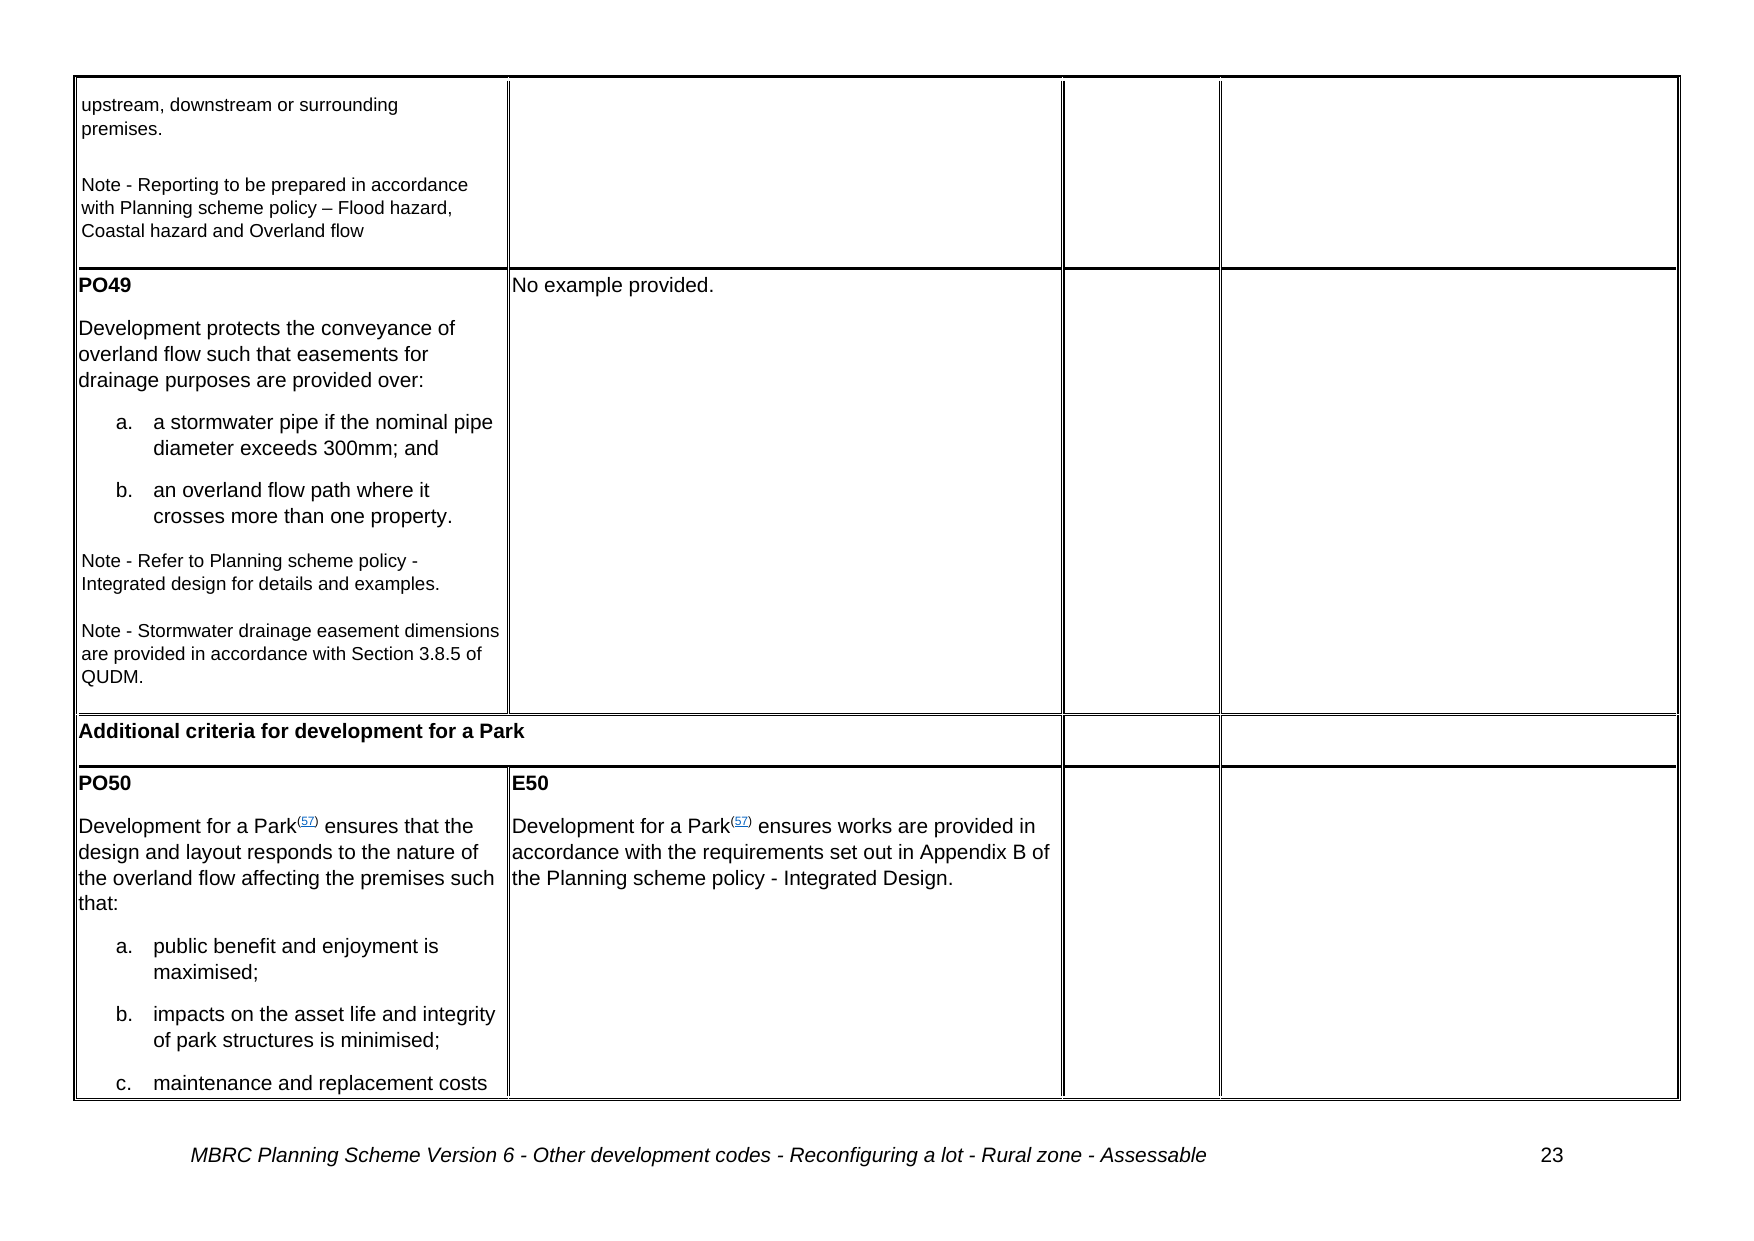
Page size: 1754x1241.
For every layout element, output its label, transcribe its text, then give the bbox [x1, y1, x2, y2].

table_cell [1063, 768, 1221, 1097]
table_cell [509, 765, 1063, 1097]
table_cell [1221, 78, 1677, 267]
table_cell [509, 77, 1063, 267]
table_cell [1065, 716, 1219, 765]
table_cell [1063, 78, 1221, 267]
table_cell No example provided. [510, 270, 1061, 713]
table_cell [1065, 270, 1219, 713]
table_cell [1221, 765, 1677, 1097]
table_cell Additional criteria for development for a Park [75, 713, 1063, 765]
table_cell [77, 765, 508, 1097]
table_cell [1221, 713, 1679, 765]
table_cell PO49 Development protects the conveyance of overland flow such that easements for drainage purposes are provided over: a stormwater pipe if the nominal pipe diameter exceeds 300mm; and an overland flow path where it crosses more than one property. [77, 267, 507, 713]
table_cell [77, 78, 508, 267]
table_cell [1222, 267, 1677, 713]
